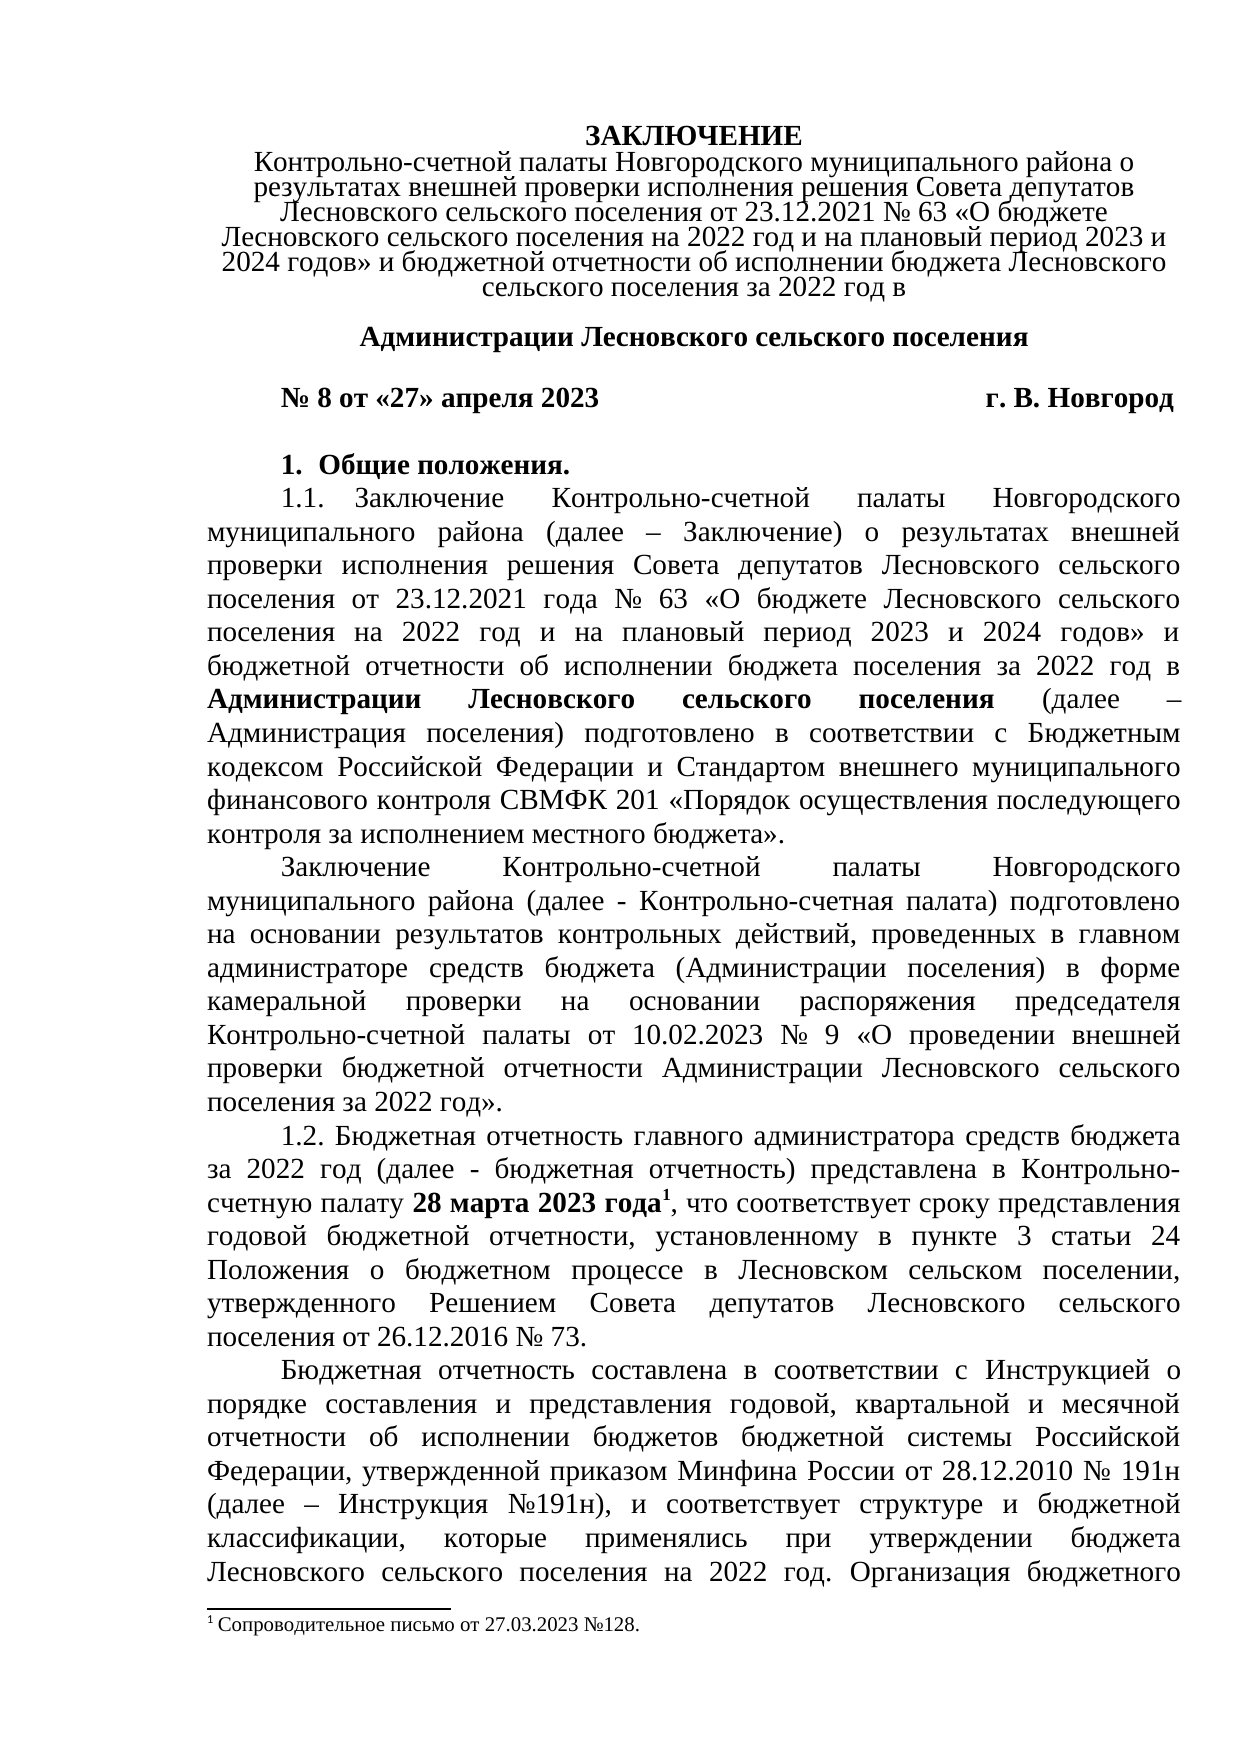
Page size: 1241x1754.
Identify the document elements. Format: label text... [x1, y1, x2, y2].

list Общие положения. [281, 447, 1181, 480]
list 1.2. Бюджетная отчетность главного администратора средств бюджета за 2022 год (далее - бюджетная отчетность) представлена в Контрольно-счетную палату 28 марта 2023 года, что соответствует сроку представления годовой бюджетной отчетности, установленному в пункте 3 статьи 24 Положения о бюджетном процессе в Лесновском сельском поселении, утвержденного Решением Совета депутатов Лесновского сельского поселения от 26.12.2016 № 73. [207, 1118, 1181, 1352]
text Администрации Лесновского сельского поселения [207, 327, 1181, 352]
text Контрольно-счетной палаты Новгородского муниципального района о результатах внешней проверки исполнения решения Совета депутатов Лесновского сельского поселения от 23.12.2021 № 63 «О бюджете Лесновского сельского поселения на 2022 год и на плановый период 2023 и 2024 годов» и бюджетной отчетности об исполнении бюджета Лесновского сельского поселения за 2022 год в [207, 152, 1181, 302]
text Заключение Контрольно-счетной палаты Новгородского муниципального района (далее - Контрольно-счетная палата) подготовлено на основании результатов контрольных действий, проведенных в главном администраторе средств бюджета (Администрации поселения) в форме камеральной проверки на основании распоряжения председателя Контрольно-счетной палаты от 10.02.2023 № 9 «О проведении внешней проверки бюджетной отчетности Администрации Лесновского сельского поселения за 2022 год». [207, 849, 1181, 1118]
list Заключение Контрольно-счетной палаты Новгородского муниципального района (далее – Заключение) о результатах внешней проверки исполнения решения Совета депутатов Лесновского сельского поселения от 23.12.2021 года № 63 «О бюджете Лесновского сельского поселения на 2022 год и на плановый период 2023 и 2024 годов» и бюджетной отчетности об исполнении бюджета поселения за 2022 год в Администрации Лесновского сельского поселения (далее – Администрация поселения) подготовлено в соответствии с Бюджетным кодексом Российской Федерации и Стандартом внешнего муниципального финансового контроля СВМФК 201 «Порядок осуществления последующего контроля за исполнением местного бюджета». [207, 480, 1181, 849]
text ЗАКЛЮЧЕНИЕ [207, 118, 1181, 152]
text № 8 от «27» апреля 2023 г. В. Новгород [207, 380, 1181, 413]
